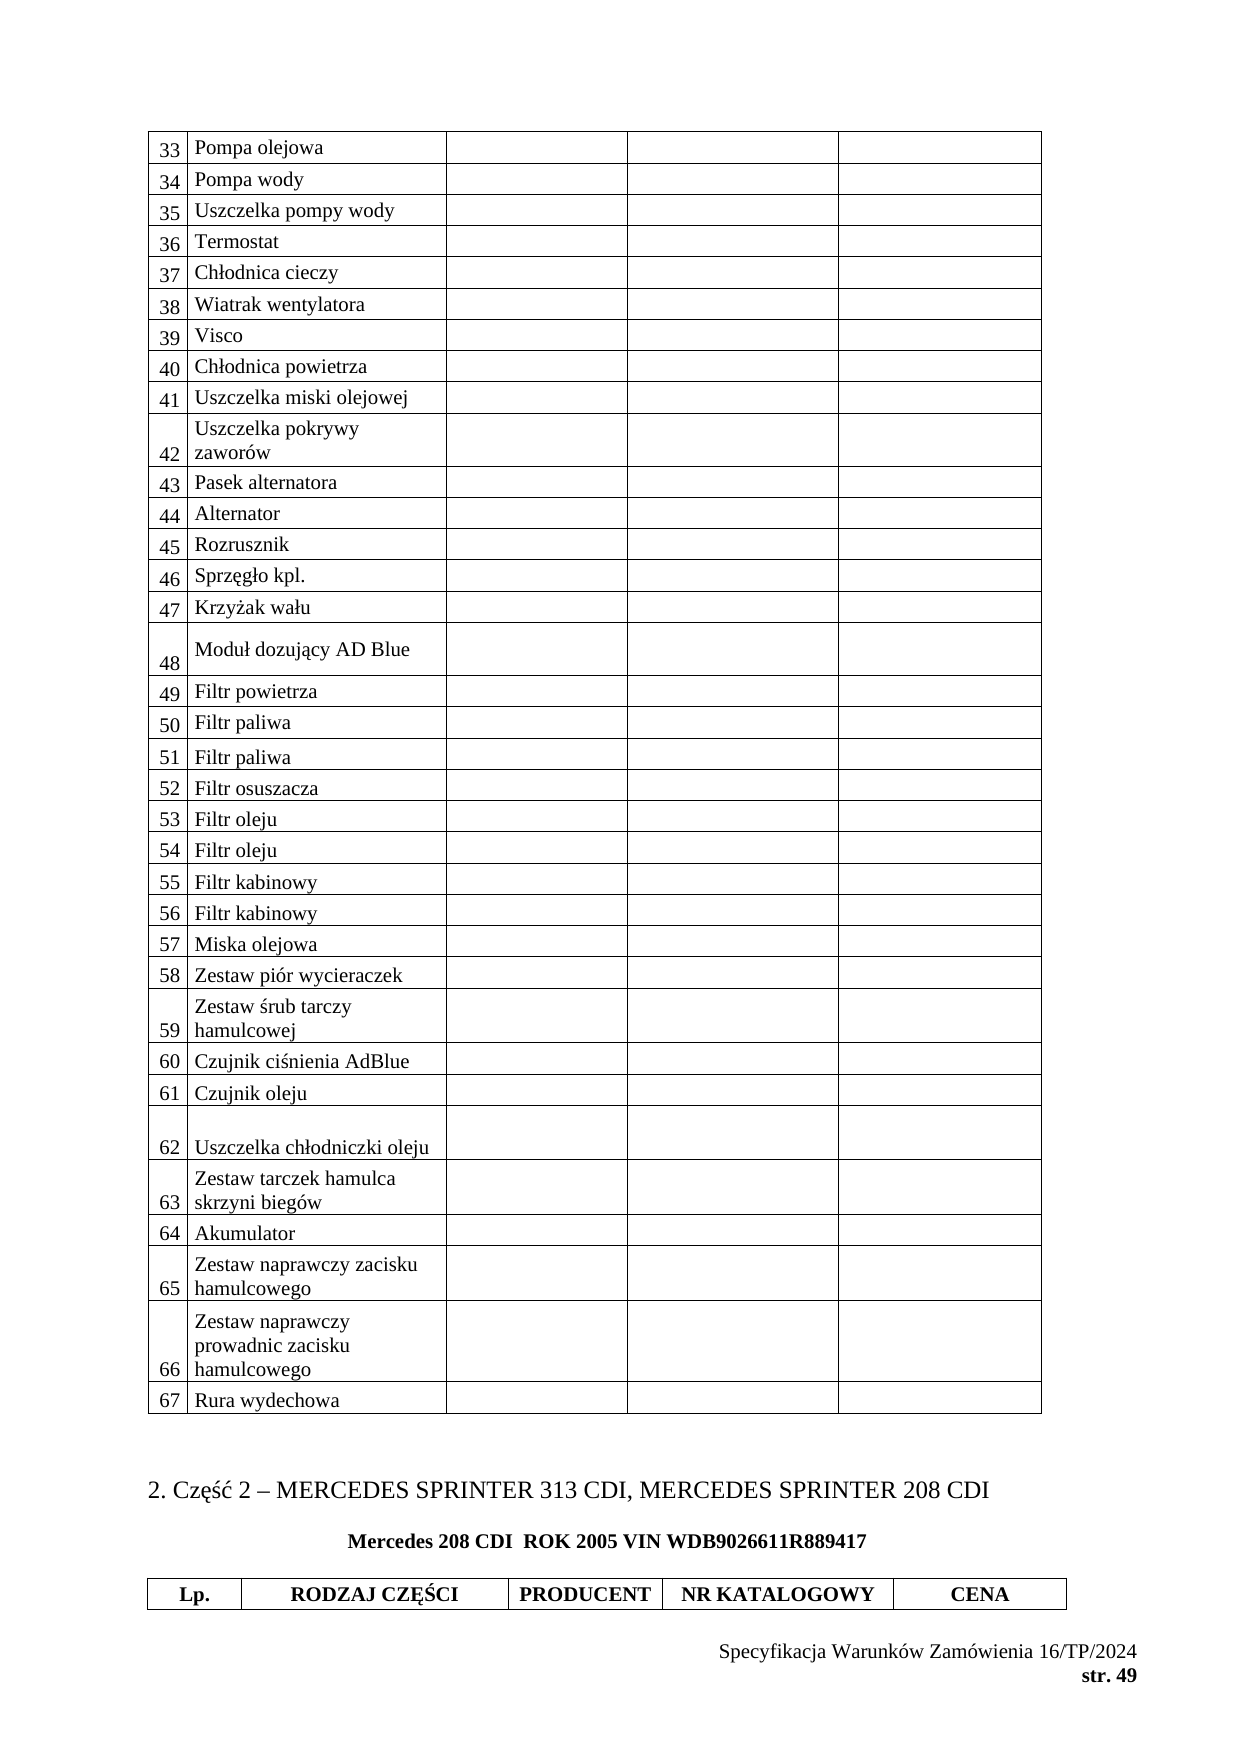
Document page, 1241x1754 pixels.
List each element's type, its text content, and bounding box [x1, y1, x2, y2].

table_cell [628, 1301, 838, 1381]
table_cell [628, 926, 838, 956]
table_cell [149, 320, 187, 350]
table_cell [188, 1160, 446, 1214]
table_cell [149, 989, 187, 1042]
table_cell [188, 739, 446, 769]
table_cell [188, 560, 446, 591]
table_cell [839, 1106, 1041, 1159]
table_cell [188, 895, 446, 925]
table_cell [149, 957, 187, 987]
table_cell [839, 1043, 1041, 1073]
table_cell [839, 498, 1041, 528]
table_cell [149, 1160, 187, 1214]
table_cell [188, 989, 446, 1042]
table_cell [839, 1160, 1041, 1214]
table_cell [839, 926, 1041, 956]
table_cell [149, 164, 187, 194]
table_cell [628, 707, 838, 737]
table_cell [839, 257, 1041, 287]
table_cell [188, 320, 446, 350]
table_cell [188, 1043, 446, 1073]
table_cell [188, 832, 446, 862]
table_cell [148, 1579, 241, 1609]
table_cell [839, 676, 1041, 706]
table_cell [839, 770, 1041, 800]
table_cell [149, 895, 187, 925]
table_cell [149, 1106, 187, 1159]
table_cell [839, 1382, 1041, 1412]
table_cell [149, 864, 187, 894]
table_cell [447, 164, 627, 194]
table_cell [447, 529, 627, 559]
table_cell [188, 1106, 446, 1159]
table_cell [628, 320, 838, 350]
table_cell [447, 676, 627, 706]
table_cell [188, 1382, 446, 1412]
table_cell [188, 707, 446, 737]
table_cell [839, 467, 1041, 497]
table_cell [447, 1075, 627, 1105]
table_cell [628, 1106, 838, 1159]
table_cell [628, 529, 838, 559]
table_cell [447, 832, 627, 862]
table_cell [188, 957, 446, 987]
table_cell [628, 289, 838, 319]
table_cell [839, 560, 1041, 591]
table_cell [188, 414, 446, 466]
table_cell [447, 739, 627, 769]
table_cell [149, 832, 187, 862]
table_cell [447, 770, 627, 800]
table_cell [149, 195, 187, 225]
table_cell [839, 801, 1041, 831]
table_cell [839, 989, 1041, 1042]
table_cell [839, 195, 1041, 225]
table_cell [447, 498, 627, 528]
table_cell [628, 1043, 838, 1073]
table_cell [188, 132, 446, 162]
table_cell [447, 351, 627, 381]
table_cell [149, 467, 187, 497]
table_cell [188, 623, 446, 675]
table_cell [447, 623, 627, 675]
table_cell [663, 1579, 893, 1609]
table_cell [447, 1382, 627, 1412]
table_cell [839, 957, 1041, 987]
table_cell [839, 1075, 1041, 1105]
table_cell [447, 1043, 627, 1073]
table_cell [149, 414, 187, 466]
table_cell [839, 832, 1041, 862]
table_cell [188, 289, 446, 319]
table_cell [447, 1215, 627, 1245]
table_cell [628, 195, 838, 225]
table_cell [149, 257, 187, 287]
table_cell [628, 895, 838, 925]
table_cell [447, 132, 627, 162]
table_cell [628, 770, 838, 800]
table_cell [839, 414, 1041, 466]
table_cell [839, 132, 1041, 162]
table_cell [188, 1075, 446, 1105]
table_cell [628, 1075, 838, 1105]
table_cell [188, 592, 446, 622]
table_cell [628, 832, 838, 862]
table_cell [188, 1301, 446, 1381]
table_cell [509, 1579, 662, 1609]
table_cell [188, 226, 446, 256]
text 2. Część 2 – MERCEDES SPRINTER 313 CDI, MERCEDES SPRINTER 208 CDI [148, 1475, 1131, 1504]
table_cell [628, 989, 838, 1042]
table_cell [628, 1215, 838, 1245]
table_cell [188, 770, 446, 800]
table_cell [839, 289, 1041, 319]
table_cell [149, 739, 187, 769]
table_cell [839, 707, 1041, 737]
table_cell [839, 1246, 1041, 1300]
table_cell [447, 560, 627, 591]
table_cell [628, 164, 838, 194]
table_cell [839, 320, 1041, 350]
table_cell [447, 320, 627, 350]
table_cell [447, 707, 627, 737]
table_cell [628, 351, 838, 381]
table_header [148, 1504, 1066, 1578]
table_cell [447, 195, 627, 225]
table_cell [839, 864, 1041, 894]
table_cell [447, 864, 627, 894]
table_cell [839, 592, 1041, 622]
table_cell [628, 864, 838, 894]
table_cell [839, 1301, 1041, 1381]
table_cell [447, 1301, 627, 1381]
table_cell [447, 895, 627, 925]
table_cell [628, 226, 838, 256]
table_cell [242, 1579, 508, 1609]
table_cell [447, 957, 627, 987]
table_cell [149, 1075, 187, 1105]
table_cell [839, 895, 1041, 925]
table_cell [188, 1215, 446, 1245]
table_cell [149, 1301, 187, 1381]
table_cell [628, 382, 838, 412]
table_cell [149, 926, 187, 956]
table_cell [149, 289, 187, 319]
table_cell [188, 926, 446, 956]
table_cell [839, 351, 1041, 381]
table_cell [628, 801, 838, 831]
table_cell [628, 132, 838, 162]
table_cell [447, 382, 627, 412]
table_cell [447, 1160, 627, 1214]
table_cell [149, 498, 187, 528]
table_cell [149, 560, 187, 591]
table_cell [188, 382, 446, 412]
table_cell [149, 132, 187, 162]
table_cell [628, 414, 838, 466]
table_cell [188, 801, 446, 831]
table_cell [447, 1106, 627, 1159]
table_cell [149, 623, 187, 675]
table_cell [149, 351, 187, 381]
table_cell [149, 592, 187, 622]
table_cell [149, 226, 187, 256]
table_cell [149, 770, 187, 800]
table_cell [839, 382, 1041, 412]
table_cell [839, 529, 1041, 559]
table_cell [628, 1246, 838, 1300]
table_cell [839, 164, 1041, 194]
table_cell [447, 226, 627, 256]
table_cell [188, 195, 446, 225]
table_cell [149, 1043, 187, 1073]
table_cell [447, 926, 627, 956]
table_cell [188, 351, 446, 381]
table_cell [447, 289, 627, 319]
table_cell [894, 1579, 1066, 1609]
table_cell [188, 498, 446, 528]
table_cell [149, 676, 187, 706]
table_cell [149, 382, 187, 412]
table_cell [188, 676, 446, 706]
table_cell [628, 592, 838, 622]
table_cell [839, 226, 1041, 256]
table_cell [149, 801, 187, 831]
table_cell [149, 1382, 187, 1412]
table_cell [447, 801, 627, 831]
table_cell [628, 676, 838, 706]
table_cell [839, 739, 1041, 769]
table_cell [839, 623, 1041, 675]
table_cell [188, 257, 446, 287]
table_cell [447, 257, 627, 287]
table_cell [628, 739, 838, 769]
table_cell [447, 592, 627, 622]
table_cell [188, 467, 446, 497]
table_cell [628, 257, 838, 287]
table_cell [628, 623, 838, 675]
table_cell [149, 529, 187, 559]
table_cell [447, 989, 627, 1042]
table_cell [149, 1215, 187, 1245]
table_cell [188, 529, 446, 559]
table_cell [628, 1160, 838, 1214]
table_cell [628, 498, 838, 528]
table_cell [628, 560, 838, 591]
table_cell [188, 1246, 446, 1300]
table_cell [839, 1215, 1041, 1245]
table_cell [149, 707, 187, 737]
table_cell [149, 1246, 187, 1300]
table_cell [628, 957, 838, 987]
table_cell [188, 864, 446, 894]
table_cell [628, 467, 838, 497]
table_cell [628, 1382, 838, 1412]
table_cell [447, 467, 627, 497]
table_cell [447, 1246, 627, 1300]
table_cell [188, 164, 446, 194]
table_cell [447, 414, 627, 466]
